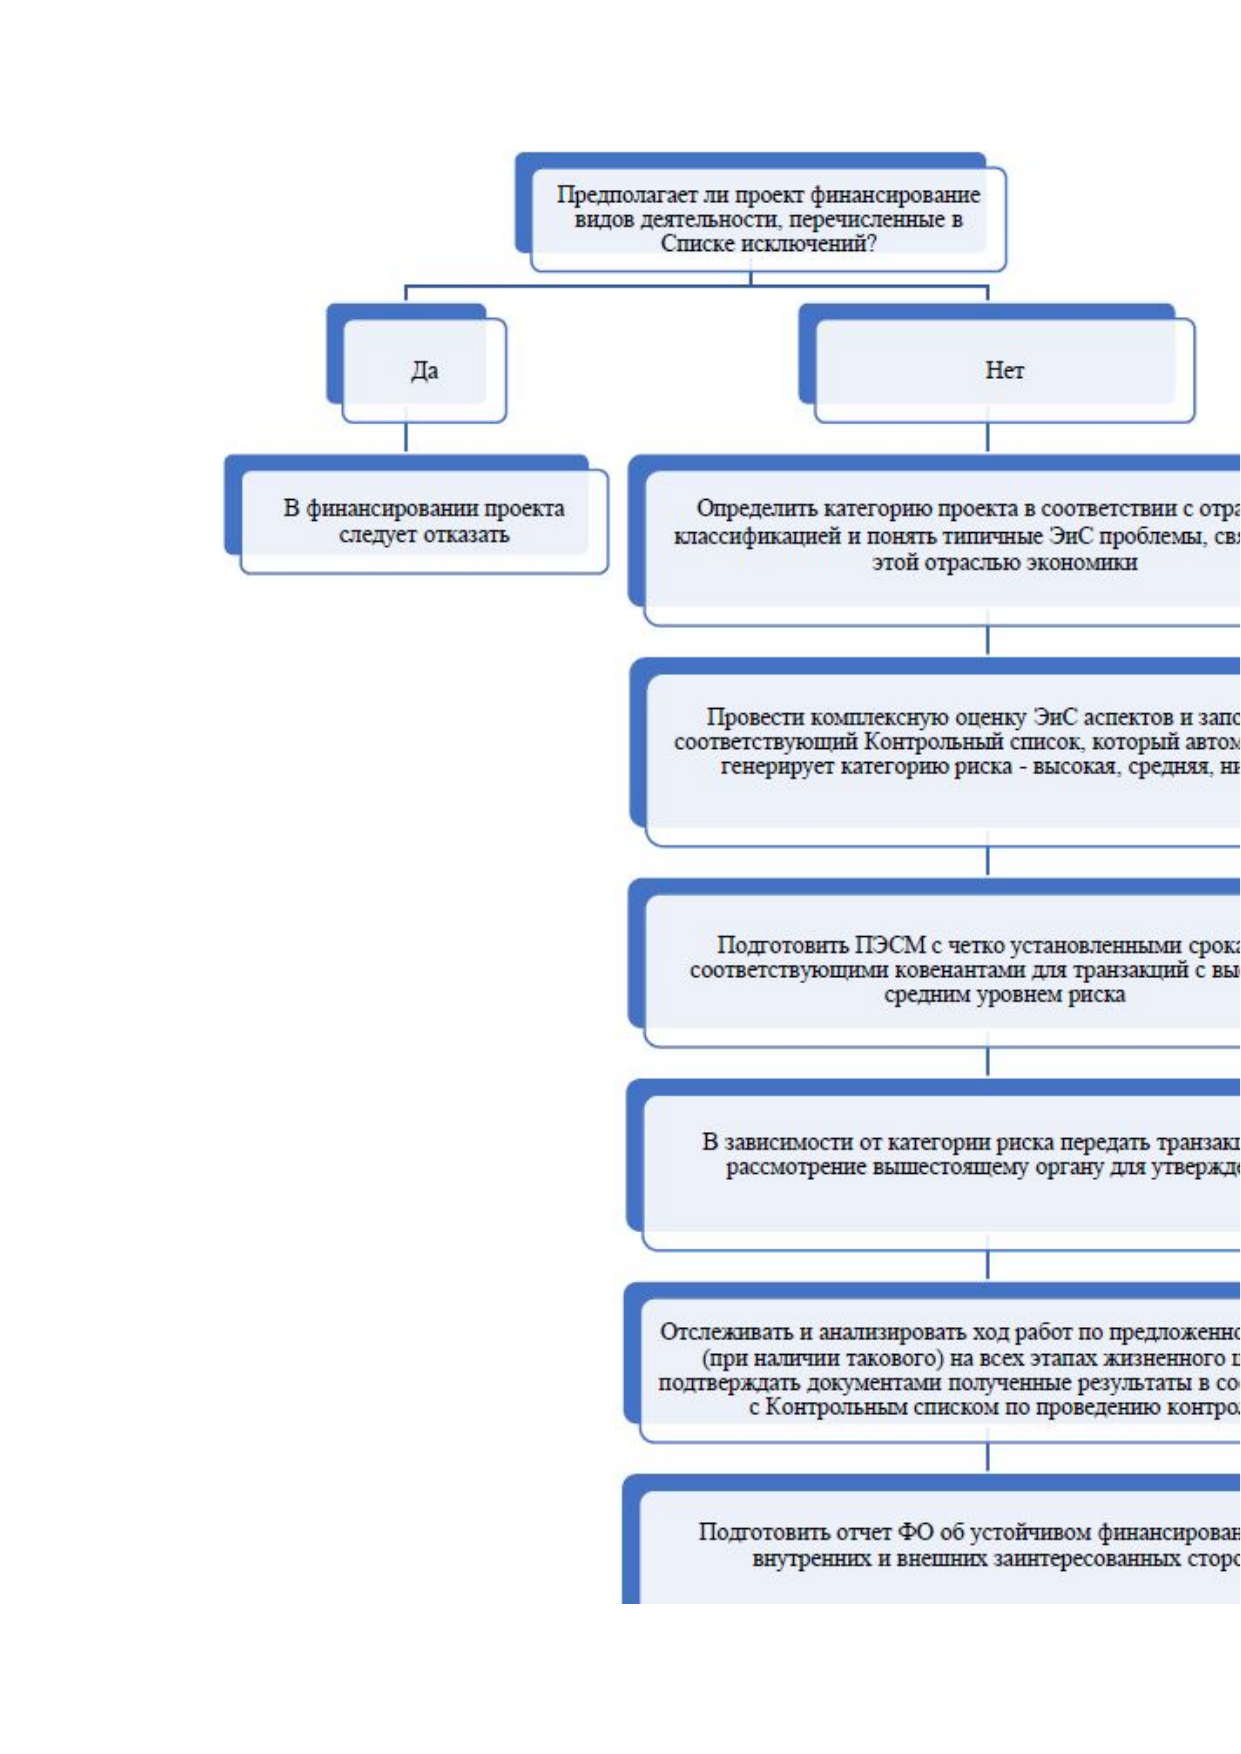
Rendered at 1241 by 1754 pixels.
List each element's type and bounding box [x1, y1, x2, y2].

picture [112, 150, 1241, 1604]
